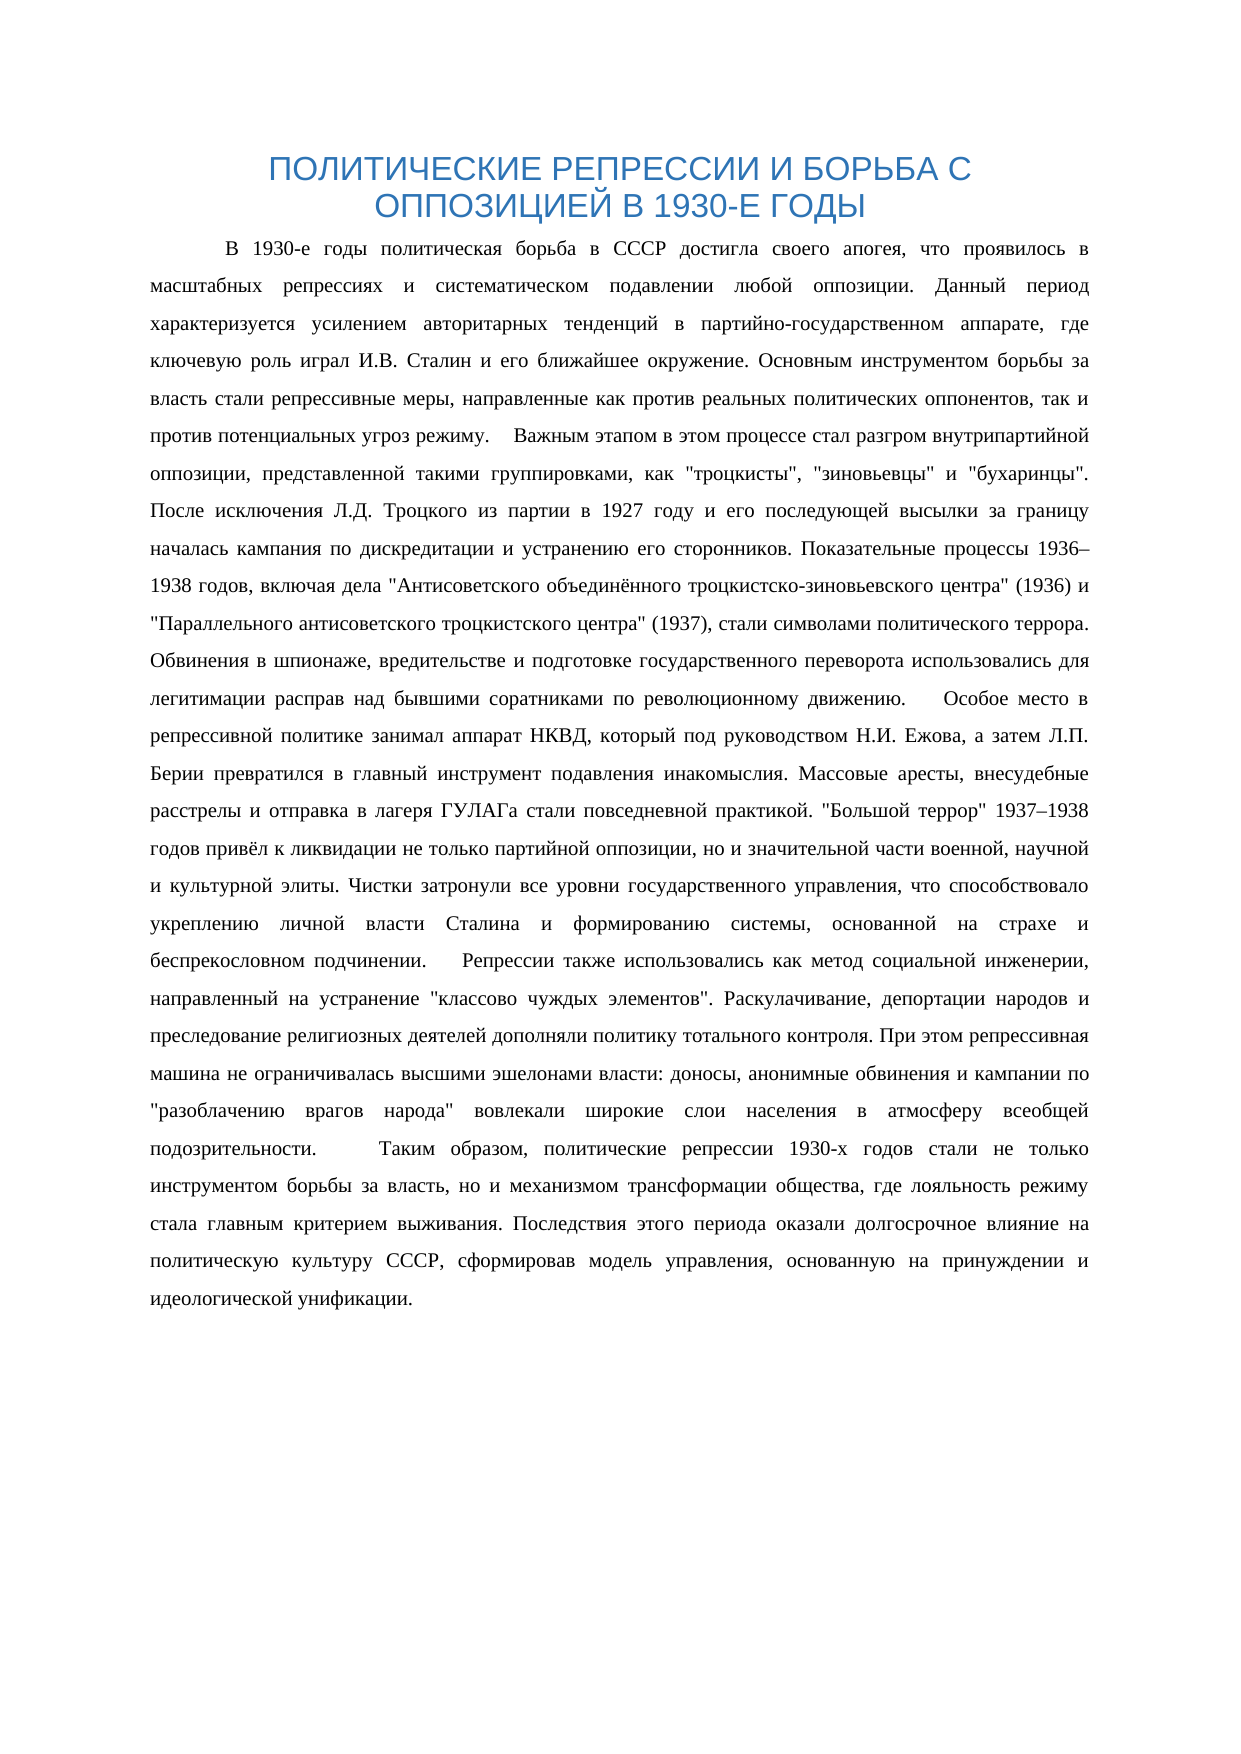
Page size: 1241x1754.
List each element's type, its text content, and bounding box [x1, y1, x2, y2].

subtitle ПОЛИТИЧЕСКИЕ РЕПРЕССИИ И БОРЬБА С ОППОЗИЦИЕЙ В 1930-Е ГОДЫ [150, 150, 1090, 225]
text В 1930-е годы политическая борьба в СССР достигла своего апогея, что проявилось в масштабных репрессиях и систематическом подавлении любой оппозиции. Данный период характеризуется усилением авторитарных тенденций в партийно-государственном аппарате, где ключевую роль играл И.В. Сталин и его ближайшее окружение. Основным инструментом борьбы за власть стали репрессивные меры, направленные как против реальных политических оппонентов, так и против потенциальных угроз режиму. Важным этапом в этом процессе стал разгром внутрипартийной оппозиции, представленной такими группировками, как "троцкисты", "зиновьевцы" и "бухаринцы". После исключения Л.Д. Троцкого из партии в 1927 году и его последующей высылки за границу началась кампания по дискредитации и устранению его сторонников. Показательные процессы 1936–1938 годов, включая дела "Антисоветского объединённого троцкистско-зиновьевского центра" (1936) и "Параллельного антисоветского троцкистского центра" (1937), стали символами политического террора. Обвинения в шпионаже, вредительстве и подготовке государственного переворота использовались для легитимации расправ над бывшими соратниками по революционному движению. Особое место в репрессивной политике занимал аппарат НКВД, который под руководством Н.И. Ежова, а затем Л.П. Берии превратился в главный инструмент подавления инакомыслия. Массовые аресты, внесудебные расстрелы и отправка в лагеря ГУЛАГа стали повседневной практикой. "Большой террор" 1937–1938 годов привёл к ликвидации не только партийной оппозиции, но и значительной части военной, научной и культурной элиты. Чистки затронули все уровни государственного управления, что способствовало укреплению личной власти Сталина и формированию системы, основанной на страхе и беспрекословном подчинении. Репрессии также использовались как метод социальной инженерии, направленный на устранение "классово чуждых элементов". Раскулачивание, депортации народов и преследование религиозных деятелей дополняли политику тотального контроля. При этом репрессивная машина не ограничивалась высшими эшелонами власти: доносы, анонимные обвинения и кампании по "разоблачению врагов народа" вовлекали широкие слои населения в атмосферу всеобщей подозрительности. Таким образом, политические репрессии 1930-х годов стали не только инструментом борьбы за власть, но и механизмом трансформации общества, где лояльность режиму стала главным критерием выживания. Последствия этого периода оказали долгосрочное влияние на политическую культуру СССР, сформировав модель управления, основанную на принуждении и идеологической унификации. [150, 225, 1090, 1312]
